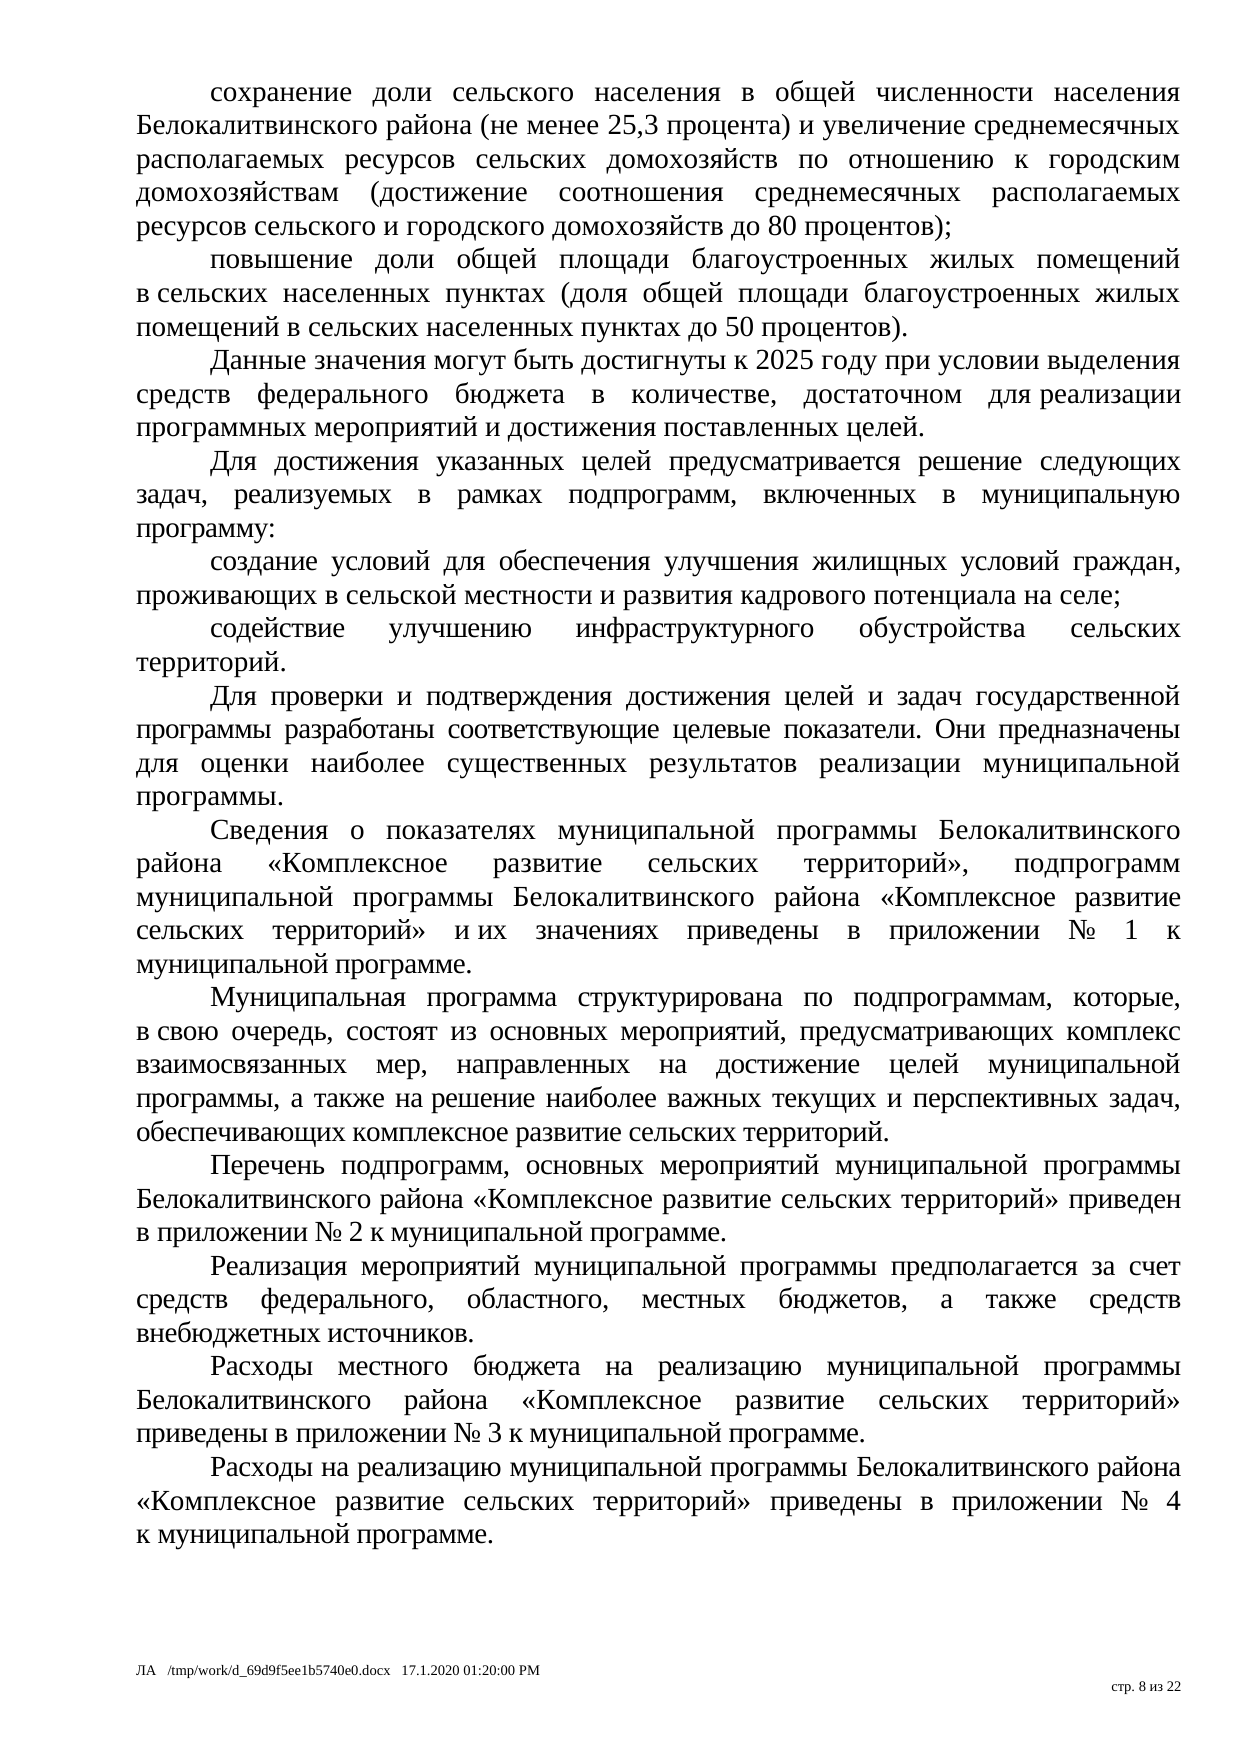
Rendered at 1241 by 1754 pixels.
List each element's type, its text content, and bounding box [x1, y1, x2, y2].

text содействие улучшению инфраструктурного обустройства сельских территорий. [136, 611, 1181, 678]
text Сведения о показателях муниципальной программы Белокалитвинского района «Комплексное развитие сельских территорий», подпрограмм муниципальной программы Белокалитвинского района «Комплексное развитие сельских территорий» и их значениях приведены в приложении № 1 к муниципальной программе. [136, 812, 1181, 979]
text Расходы местного бюджета на реализацию муниципальной программы Белокалитвинского района «Комплексное развитие сельских территорий» приведены в приложении № 3 к муниципальной программе. [136, 1348, 1181, 1449]
text повышение доли общей площади благоустроенных жилых помещений в сельских населенных пунктах (доля общей площади благоустроенных жилых помещений в сельских населенных пунктах до 50 процентов). [136, 242, 1181, 342]
text Реализация мероприятий муниципальной программы предполагается за счет средств федерального, областного, местных бюджетов, а также средств внебюджетных источников. [136, 1248, 1181, 1348]
text Муниципальная программа структурирована по подпрограммам, которые, в свою очередь, состоят из основных мероприятий, предусматривающих комплекс взаимосвязанных мер, направленных на достижение целей муниципальной программы, а также на решение наиболее важных текущих и перспективных задач, обеспечивающих комплексное развитие сельских территорий. [136, 979, 1181, 1147]
text Для проверки и подтверждения достижения целей и задач государственной программы разработаны соответствующие целевые показатели. Они предназначены для оценки наиболее существенных результатов реализации муниципальной программы. [136, 678, 1181, 812]
text Для достижения указанных целей предусматривается решение следующих задач, реализуемых в рамках подпрограмм, включенных в муниципальную программу: [136, 443, 1181, 543]
text создание условий для обеспечения улучшения жилищных условий граждан, проживающих в сельской местности и развития кадрового потенциала на селе; [136, 543, 1181, 611]
text Перечень подпрограмм, основных мероприятий муниципальной программы Белокалитвинского района «Комплексное развитие сельских территорий» приведен в приложении № 2 к муниципальной программе. [136, 1147, 1181, 1248]
text Данные значения могут быть достигнуты к 2025 году при условии выделения средств федерального бюджета в количестве, достаточном для реализации программных мероприятий и достижения поставленных целей. [136, 342, 1181, 443]
text Расходы на реализацию муниципальной программы Белокалитвинского района «Комплексное развитие сельских территорий» приведены в приложении № 4 к муниципальной программе. [136, 1449, 1181, 1550]
text сохранение доли сельского населения в общей численности населения Белокалитвинского района (не менее 25,3 процента) и увеличение среднемесячных располагаемых ресурсов сельских домохозяйств по отношению к городским домохозяйствам (достижение соотношения среднемесячных располагаемых ресурсов сельского и городского домохозяйств до 80 процентов); [136, 74, 1181, 242]
